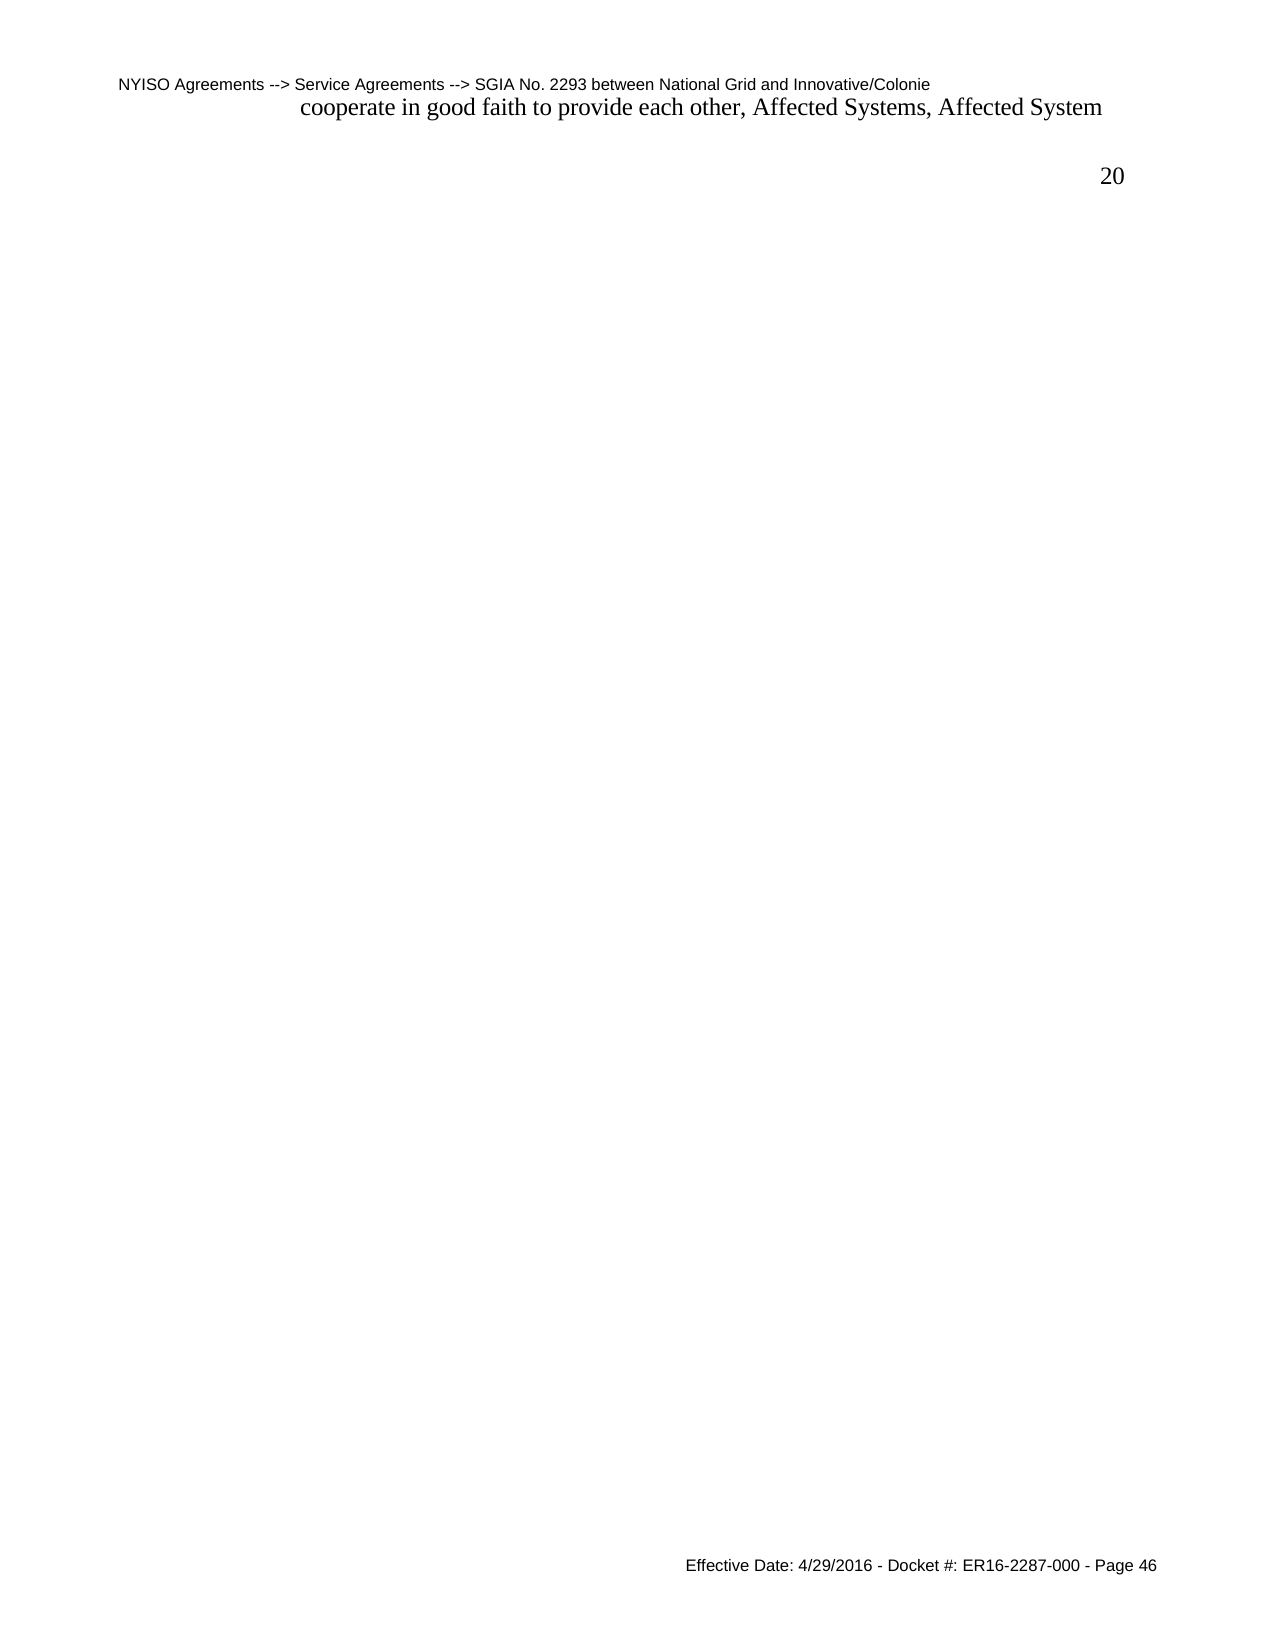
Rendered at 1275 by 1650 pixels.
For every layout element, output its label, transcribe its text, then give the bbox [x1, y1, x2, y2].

text cooperate in good faith to provide each other, Affected Systems, Affected System [300, 94, 1275, 121]
text 20 [1100, 161, 1275, 190]
